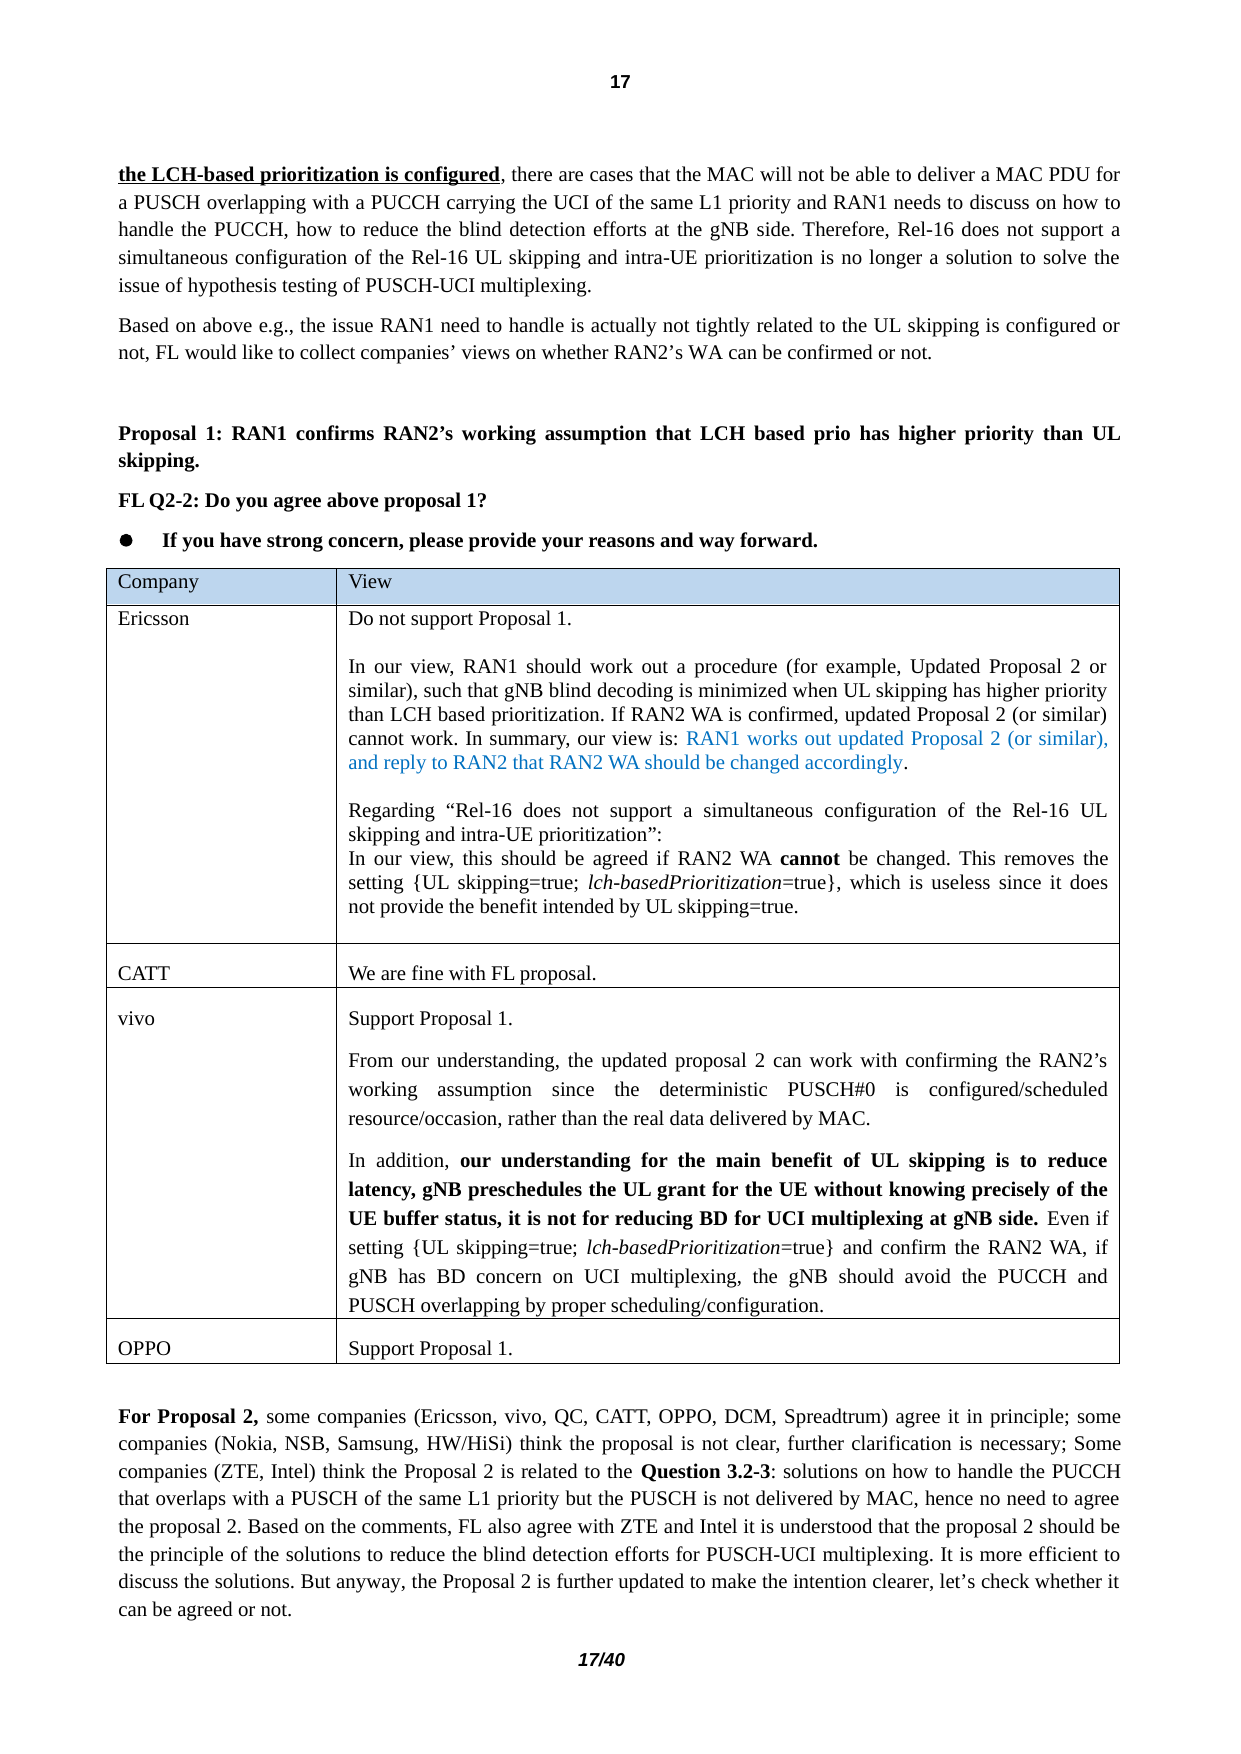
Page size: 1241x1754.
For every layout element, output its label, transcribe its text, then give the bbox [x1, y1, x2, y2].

table_cell Do not support Proposal 1. In our view, RAN1 should work out a procedure (for example, Updated Proposal 2 or similar), such that gNB blind decoding is minimized when UL skipping has higher priority than LCH based prioritization. If RAN2 WA is confirmed, updated Proposal 2 (or similar) cannot work. In summary, our view is: RAN1 works out updated Proposal 2 (or similar), and reply to RAN2 that RAN2 WA should be changed accordingly. Regarding “Rel-16 does not support a simultaneous configuration of the Rel-16 UL skipping and intra-UE prioritization”: In our view, this should be agreed if RAN2 WA cannot be changed. This removes the setting {UL skipping=true; lch-basedPrioritization=true}, which is useless since it does not provide the benefit intended by UL skipping=true. [337, 606, 1119, 942]
table_header View [337, 569, 1119, 604]
table_cell Support Proposal 1. From our understanding, the updated proposal 2 can work with confirming the RAN2’s working assumption since the deterministic PUSCH#0 is configured/scheduled resource/occasion, rather than the real data delivered by MAC. In addition, our understanding for the main benefit of UL skipping is to reduce latency, gNB preschedules the UL grant for the UE without knowing precisely of the UE buffer status, it is not for reducing BD for UCI multiplexing at gNB side. Even if setting {UL skipping=true; lch-basedPrioritization=true} and confirm the RAN2 WA, if gNB has BD concern on UCI multiplexing, the gNB should avoid the PUCCH and PUSCH overlapping by proper scheduling/configuration. [337, 988, 1119, 1317]
text For Proposal 2, some companies (Ericsson, vivo, QC, CATT, OPPO, DCM, Spreadtrum) agree it in principle; some companies (Nokia, NSB, Samsung, HW/HiSi) think the proposal is not clear, further clarification is necessary; Some companies (ZTE, Intel) think the Proposal 2 is related to the Question 3.2-3: solutions on how to handle the PUCCH that overlaps with a PUSCH of the same L1 priority but the PUSCH is not delivered by MAC, hence no need to agree the proposal 2. Based on the comments, FL also agree with ZTE and Intel it is understood that the proposal 2 should be the principle of the solutions to reduce the blind detection efforts for PUSCH-UCI multiplexing. It is more efficient to discuss the solutions. But anyway, the Proposal 2 is further updated to make the intention clearer, let’s check whether it can be agreed or not. [118, 1403, 1122, 1621]
table_cell Ericsson [107, 606, 336, 942]
table_cell vivo [107, 988, 336, 1317]
table_cell Support Proposal 1. [337, 1319, 1119, 1362]
list If you have strong concern, please provide your reasons and way forward. [118, 528, 1122, 552]
table_cell OPPO [107, 1319, 336, 1362]
text FL Q2-2: Do you agree above proposal 1? [118, 488, 1122, 512]
table_cell We are fine with FL proposal. [337, 944, 1119, 987]
text Based on above e.g., the issue RAN1 need to handle is actually not tightly related to the UL skipping is configured or not, FL would like to collect companies’ views on whether RAN2’s WA can be confirmed or not. [118, 313, 1122, 364]
table_header Company [107, 569, 336, 604]
table_cell CATT [107, 944, 336, 987]
text Proposal 1: RAN1 confirms RAN2’s working assumption that LCH based prio has higher priority than UL skipping. [118, 420, 1122, 472]
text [118, 162, 1122, 297]
